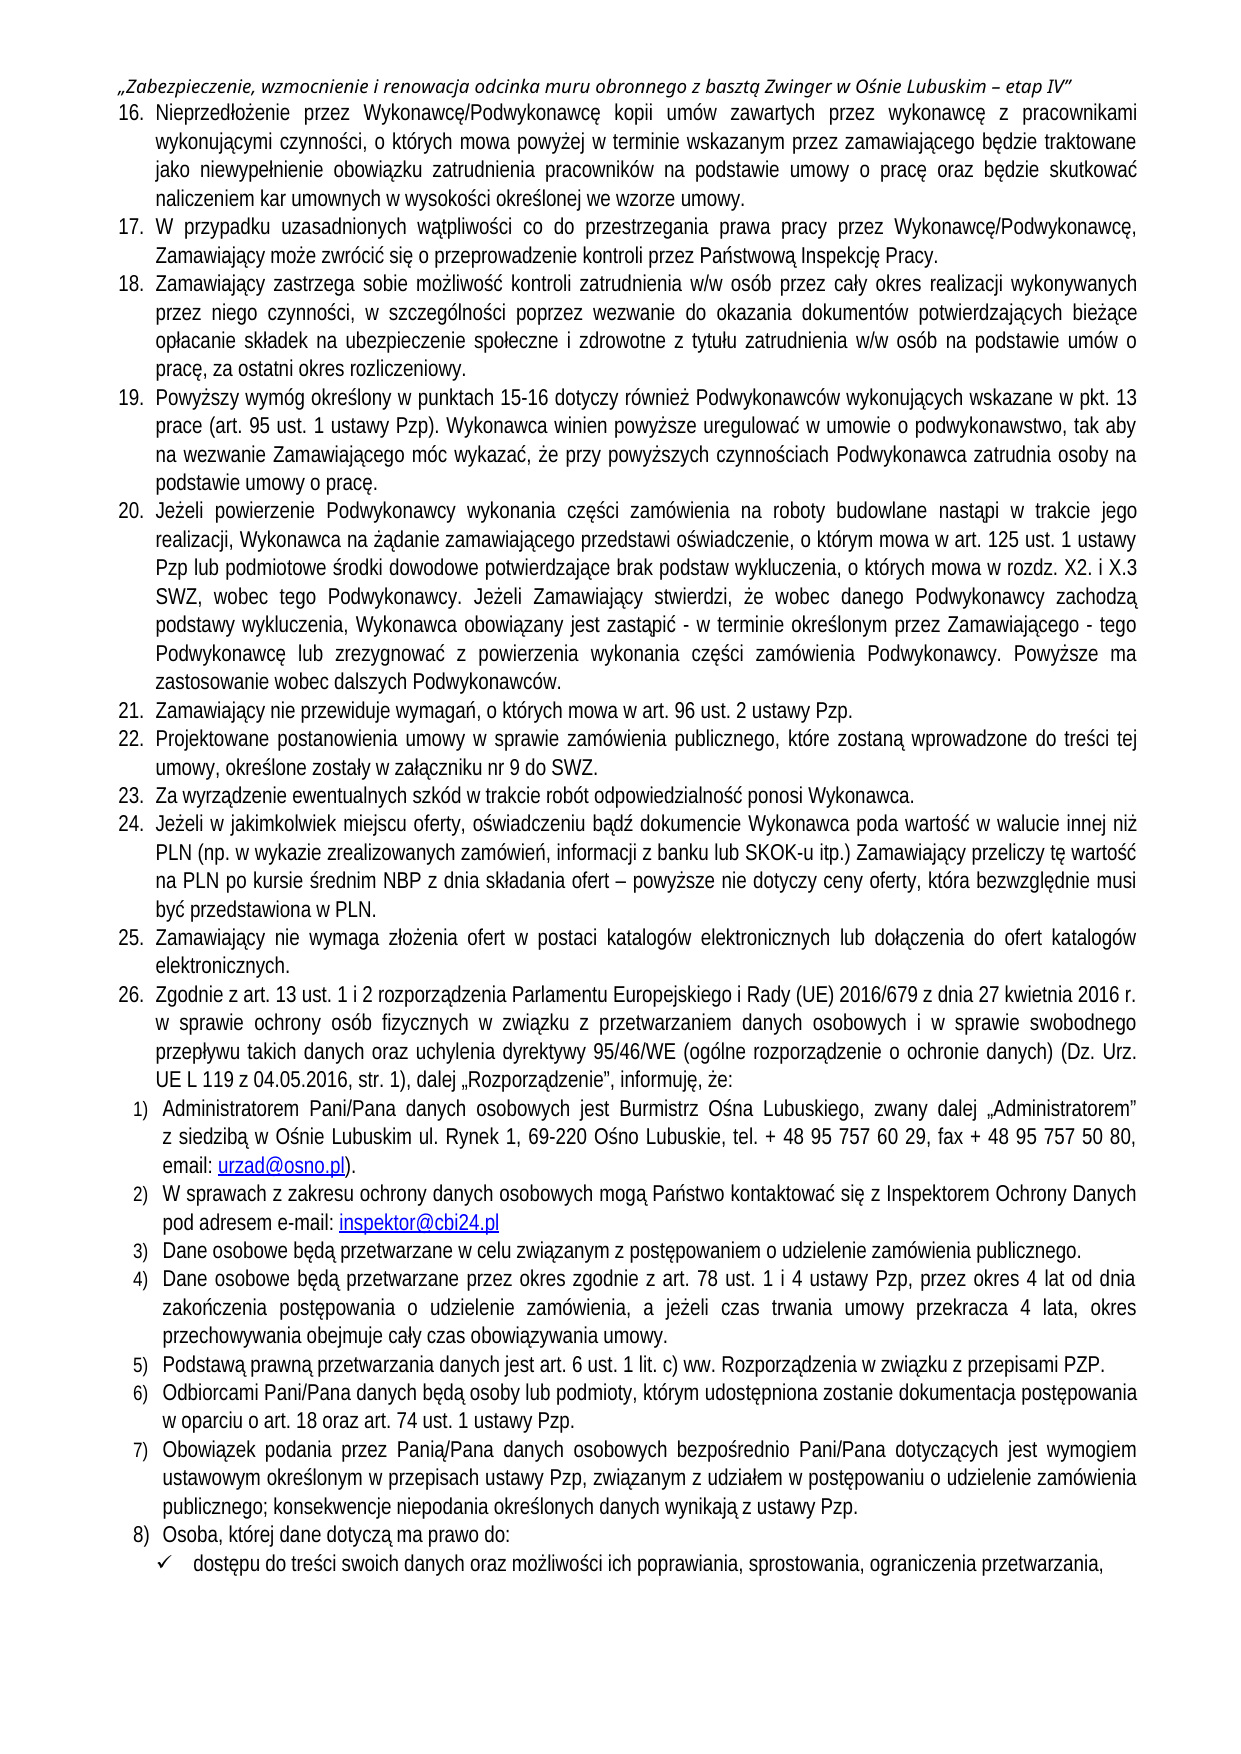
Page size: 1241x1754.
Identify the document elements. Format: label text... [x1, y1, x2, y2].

list Zamawiający zastrzega sobie możliwość kontroli zatrudnienia w/w osób przez cały okres realizacji wykonywanych przez niego czynności, w szczególności poprzez wezwanie do okazania dokumentów potwierdzających bieżące opłacanie składek na ubezpieczenie społeczne i zdrowotne z tytułu zatrudnienia w/w osób na podstawie umów o pracę, za ostatni okres rozliczeniowy. [118, 270, 1137, 382]
list dostępu do treści swoich danych oraz możliwości ich poprawiania, sprostowania, ograniczenia przetwarzania, [156, 1550, 1137, 1576]
list Zgodnie z art. 13 ust. 1 i 2 rozporządzenia Parlamentu Europejskiego i Rady (UE) 2016/679 z dnia 27 kwietnia 2016 r. w sprawie ochrony osób fizycznych w związku z przetwarzaniem danych osobowych i w sprawie swobodnego przepływu takich danych oraz uchylenia dyrektywy 95/46/WE (ogólne rozporządzenie o ochronie danych) (Dz. Urz. UE L 119 z 04.05.2016, str. 1), dalej „Rozporządzenie”, informuję, że: [118, 981, 1137, 1093]
list Nieprzedłożenie przez Wykonawcę/Podwykonawcę kopii umów zawartych przez wykonawcę z pracownikami wykonującymi czynności, o których mowa powyżej w terminie wskazanym przez zamawiającego będzie traktowane jako niewypełnienie obowiązku zatrudnienia pracowników na podstawie umowy o pracę oraz będzie skutkować naliczeniem kar umownych w wysokości określonej we wzorze umowy. [118, 99, 1137, 211]
list W przypadku uzasadnionych wątpliwości co do przestrzegania prawa pracy przez Wykonawcę/Podwykonawcę, Zamawiający może zwrócić się o przeprowadzenie kontroli przez Państwową Inspekcję Pracy. [118, 213, 1137, 268]
list Dane osobowe będą przetwarzane w celu związanym z postępowaniem o udzielenie zamówienia publicznego. [133, 1237, 1137, 1263]
list Obowiązek podania przez Panią/Pana danych osobowych bezpośrednio Pani/Pana dotyczących jest wymogiem ustawowym określonym w przepisach ustawy Pzp, związanym z udziałem w postępowaniu o udzielenie zamówienia publicznego; konsekwencje niepodania określonych danych wynikają z ustawy Pzp. [133, 1436, 1137, 1519]
list Za wyrządzenie ewentualnych szkód w trakcie robót odpowiedzialność ponosi Wykonawca. [118, 782, 1137, 808]
list Jeżeli w jakimkolwiek miejscu oferty, oświadczeniu bądź dokumencie Wykonawca poda wartość w walucie innej niż PLN (np. w wykazie zrealizowanych zamówień, informacji z banku lub SKOK-u itp.) Zamawiający przeliczy tę wartość na PLN po kursie średnim NBP z dnia składania ofert – powyższe nie dotyczy ceny oferty, która bezwzględnie musi być przedstawiona w PLN. [118, 810, 1137, 922]
list Administratorem Pani/Pana danych osobowych jest Burmistrz Ośna Lubuskiego, zwany dalej „Administratorem” z siedzibą w Ośnie Lubuskim ul. Rynek 1, 69-220 Ośno Lubuskie, tel. + 48 95 757 60 29, fax + 48 95 757 50 80, email: urzad@osno.pl). [133, 1095, 1137, 1178]
list Podstawą prawną przetwarzania danych jest art. 6 ust. 1 lit. c) ww. Rozporządzenia w związku z przepisami PZP. [133, 1351, 1137, 1377]
list Dane osobowe będą przetwarzane przez okres zgodnie z art. 78 ust. 1 i 4 ustawy Pzp, przez okres 4 lat od dnia zakończenia postępowania o udzielenie zamówienia, a jeżeli czas trwania umowy przekracza 4 lata, okres przechowywania obejmuje cały czas obowiązywania umowy. [133, 1265, 1137, 1348]
list Zamawiający nie przewiduje wymagań, o których mowa w art. 96 ust. 2 ustawy Pzp. [118, 697, 1137, 723]
list Zamawiający nie wymaga złożenia ofert w postaci katalogów elektronicznych lub dołączenia do ofert katalogów elektronicznych. [118, 924, 1137, 979]
list Powyższy wymóg określony w punktach 15-16 dotyczy również Podwykonawców wykonujących wskazane w pkt. 13 prace (art. 95 ust. 1 ustawy Pzp). Wykonawca winien powyższe uregulować w umowie o podwykonawstwo, tak aby na wezwanie Zamawiającego móc wykazać, że przy powyższych czynnościach Podwykonawca zatrudnia osoby na podstawie umowy o pracę. [118, 384, 1137, 495]
list Projektowane postanowienia umowy w sprawie zamówienia publicznego, które zostaną wprowadzone do treści tej umowy, określone zostały w załączniku nr 9 do SWZ. [118, 725, 1137, 780]
list W sprawach z zakresu ochrony danych osobowych mogą Państwo kontaktować się z Inspektorem Ochrony Danych pod adresem e-mail: inspektor@cbi24.pl [133, 1180, 1137, 1235]
list Jeżeli powierzenie Podwykonawcy wykonania części zamówienia na roboty budowlane nastąpi w trakcie jego realizacji, Wykonawca na żądanie zamawiającego przedstawi oświadczenie, o którym mowa w art. 125 ust. 1 ustawy Pzp lub podmiotowe środki dowodowe potwierdzające brak podstaw wykluczenia, o których mowa w rozdz. X2. i X.3 SWZ, wobec tego Podwykonawcy. Jeżeli Zamawiający stwierdzi, że wobec danego Podwykonawcy zachodzą podstawy wykluczenia, Wykonawca obowiązany jest zastąpić - w terminie określonym przez Zamawiającego - tego Podwykonawcę lub zrezygnować z powierzenia wykonania części zamówienia Podwykonawcy. Powyższe ma zastosowanie wobec dalszych Podwykonawców. [118, 497, 1137, 694]
list Osoba, której dane dotyczą ma prawo do: [133, 1521, 1137, 1548]
list Odbiorcami Pani/Pana danych będą osoby lub podmioty, którym udostępniona zostanie dokumentacja postępowania w oparciu o art. 18 oraz art. 74 ust. 1 ustawy Pzp. [133, 1379, 1137, 1434]
